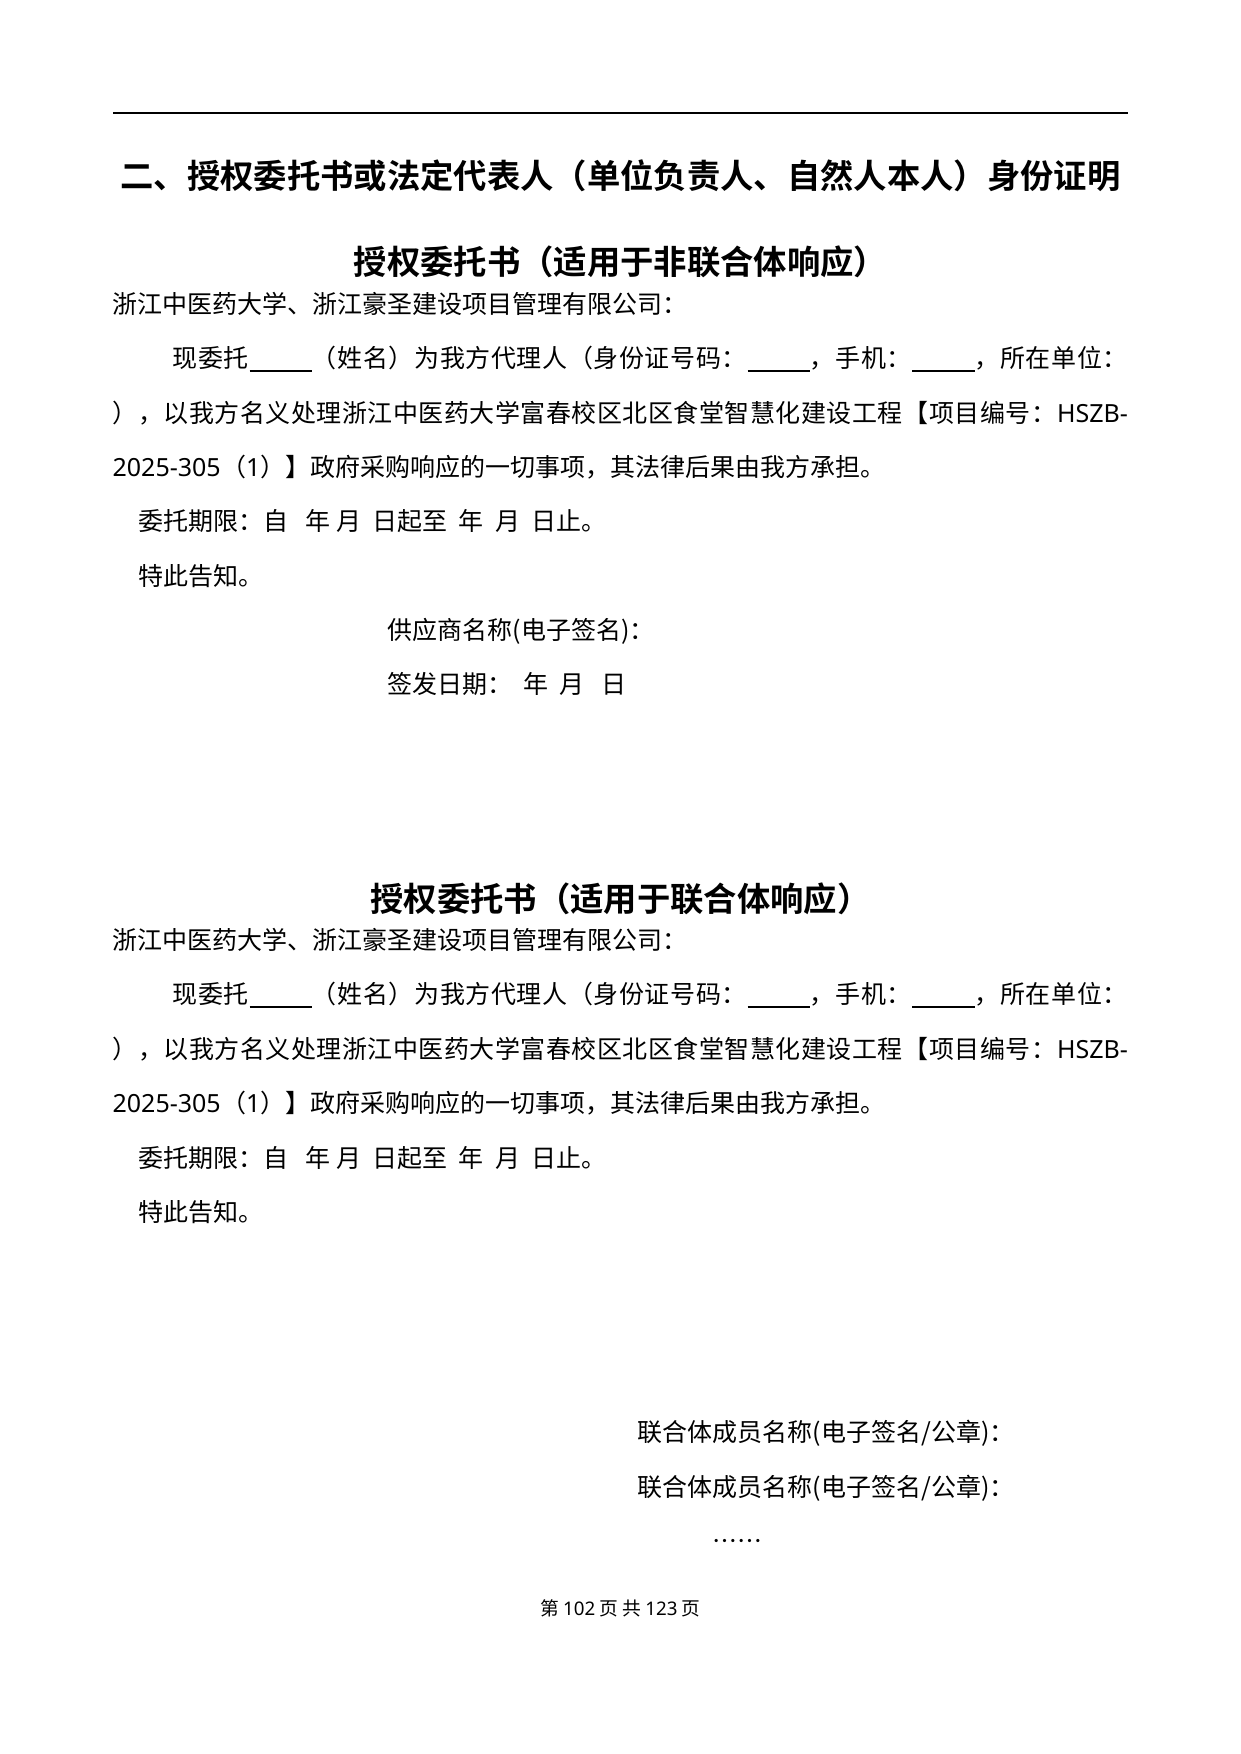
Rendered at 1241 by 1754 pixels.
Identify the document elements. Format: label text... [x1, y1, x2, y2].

text …… [112, 1522, 1128, 1558]
text 二、授权委托书或法定代表人（单位负责人、自然人本人）身份证明 [112, 150, 1128, 198]
text 供应商名称(电子签名)： [112, 611, 1128, 647]
text 浙江中医药大学、浙江豪圣建设项目管理有限公司： [112, 284, 1128, 321]
text 委托期限：自 年 月 日起至 年 月 日止。 [112, 502, 1128, 538]
text 授权委托书（适用于联合体响应） [112, 872, 1128, 921]
text 委托期限：自 年 月 日起至 年 月 日止。 [112, 1138, 1128, 1174]
text 授权委托书（适用于非联合体响应） [112, 236, 1128, 284]
text 签发日期： 年 月 日 [112, 665, 1128, 701]
text 现委托 （姓名）为我方代理人（身份证号码： ，手机： ，所在单位： ），以我方名义处理浙江中医药大学富春校区北区食堂智慧化建设工程【项目编号：HSZB-2025-305（1）】政府采购响应的一切事项，其法律后果由我方承担。 [112, 975, 1128, 1120]
text 浙江中医药大学、浙江豪圣建设项目管理有限公司： [112, 921, 1128, 957]
text 特此告知。 [112, 1192, 1128, 1229]
text 联合体成员名称(电子签名/公章)： [112, 1413, 1128, 1449]
text 现委托 （姓名）为我方代理人（身份证号码： ，手机： ，所在单位： ），以我方名义处理浙江中医药大学富春校区北区食堂智慧化建设工程【项目编号：HSZB-2025-305（1）】政府采购响应的一切事项，其法律后果由我方承担。 [112, 339, 1128, 484]
text 联合体成员名称(电子签名/公章)： [112, 1467, 1128, 1503]
text 特此告知。 [112, 556, 1128, 592]
